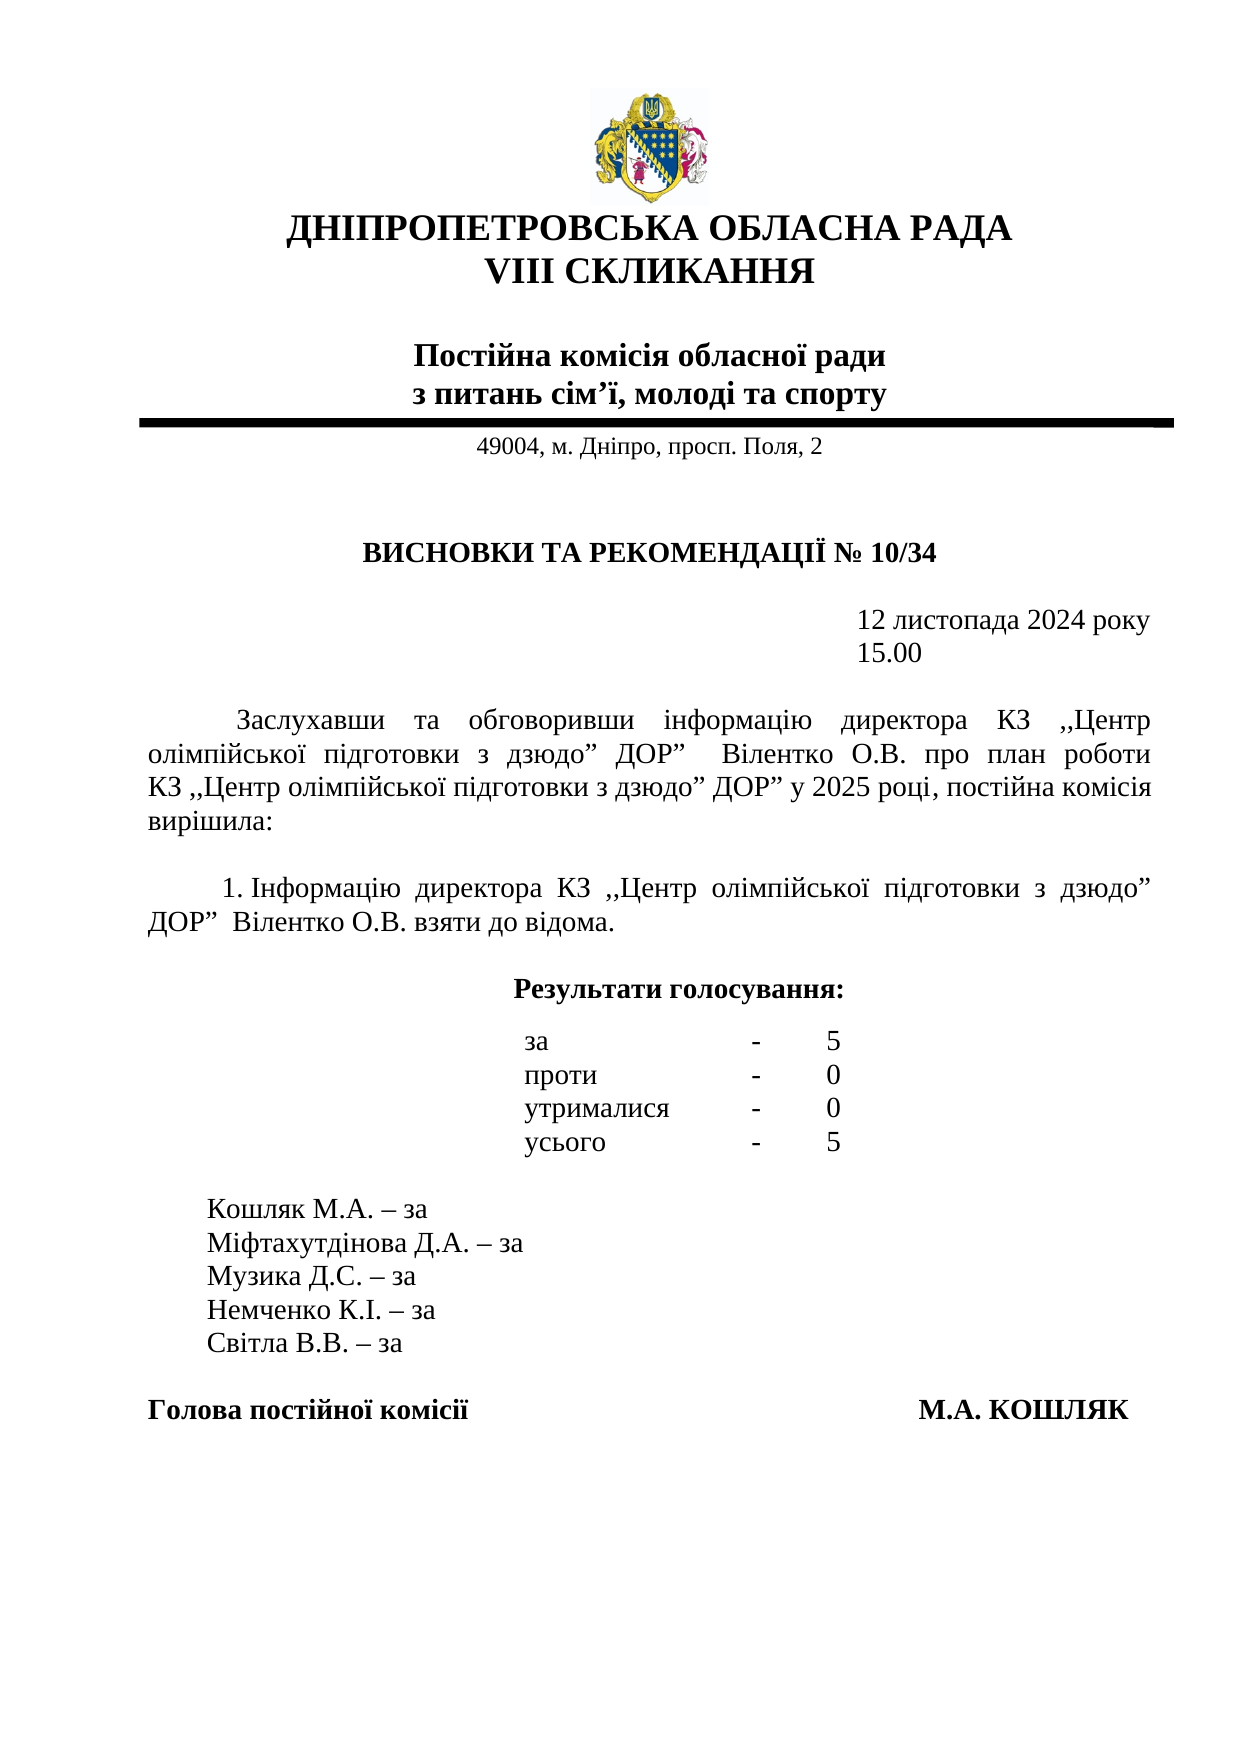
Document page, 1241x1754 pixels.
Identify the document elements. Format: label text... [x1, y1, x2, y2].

text Результати голосування: [207, 971, 1152, 1004]
table_cell проти [454, 1057, 681, 1091]
text 49004, м. Дніпро, просп. Поля, 2 [147, 428, 1152, 460]
text 12 листопада 2024 року [148, 602, 1152, 635]
text Міфтахутдінова Д.А. – за [207, 1225, 1152, 1258]
text Світла В.В. – за [148, 1325, 1152, 1359]
table_cell 0 [681, 1057, 886, 1091]
text 15.00 [148, 635, 1152, 669]
table_cell 5 [681, 1124, 886, 1158]
text Кошляк М.А. – за [207, 1191, 1152, 1225]
text VIIІ СКЛИКАННЯ [148, 248, 1152, 292]
picture [590, 88, 710, 206]
text ДНІПРОПЕТРОВСЬКА ОБЛАСНА РАДА [148, 205, 1152, 248]
text ВИСНОВКИ ТА РЕКОМЕНДАЦІЇ № 10/34 [148, 535, 1152, 568]
table_header за [454, 1024, 681, 1057]
text Музика Д.С. – за [207, 1258, 1152, 1292]
text Заслухавши та обговоривши інформацію директора КЗ ,,Центр олімпійської підготовки з дзюдо” ДОР” Вілентко О.В. про план роботи КЗ ,,Центр олімпійської підготовки з дзюдо” ДОР” у 2025 році, постійна комісія вирішила: [148, 702, 1152, 837]
table_cell утрималися [454, 1091, 681, 1124]
table_header 5 [681, 1024, 886, 1057]
text Немченко К.І. – за [207, 1292, 1152, 1325]
list 1. Інформацію директора КЗ ,,Центр олімпійської підготовки з дзюдо” ДОР” Вілентко О.В. взяти до відома. [148, 870, 1152, 937]
text Постійна комісія обласної ради [147, 335, 1152, 373]
text з питань сім’ї, молоді та спорту [147, 373, 1152, 411]
table_cell 0 [681, 1091, 886, 1124]
table_cell усього [454, 1124, 681, 1158]
text Голова постійної комісії М.А. КОШЛЯК [148, 1392, 1152, 1426]
